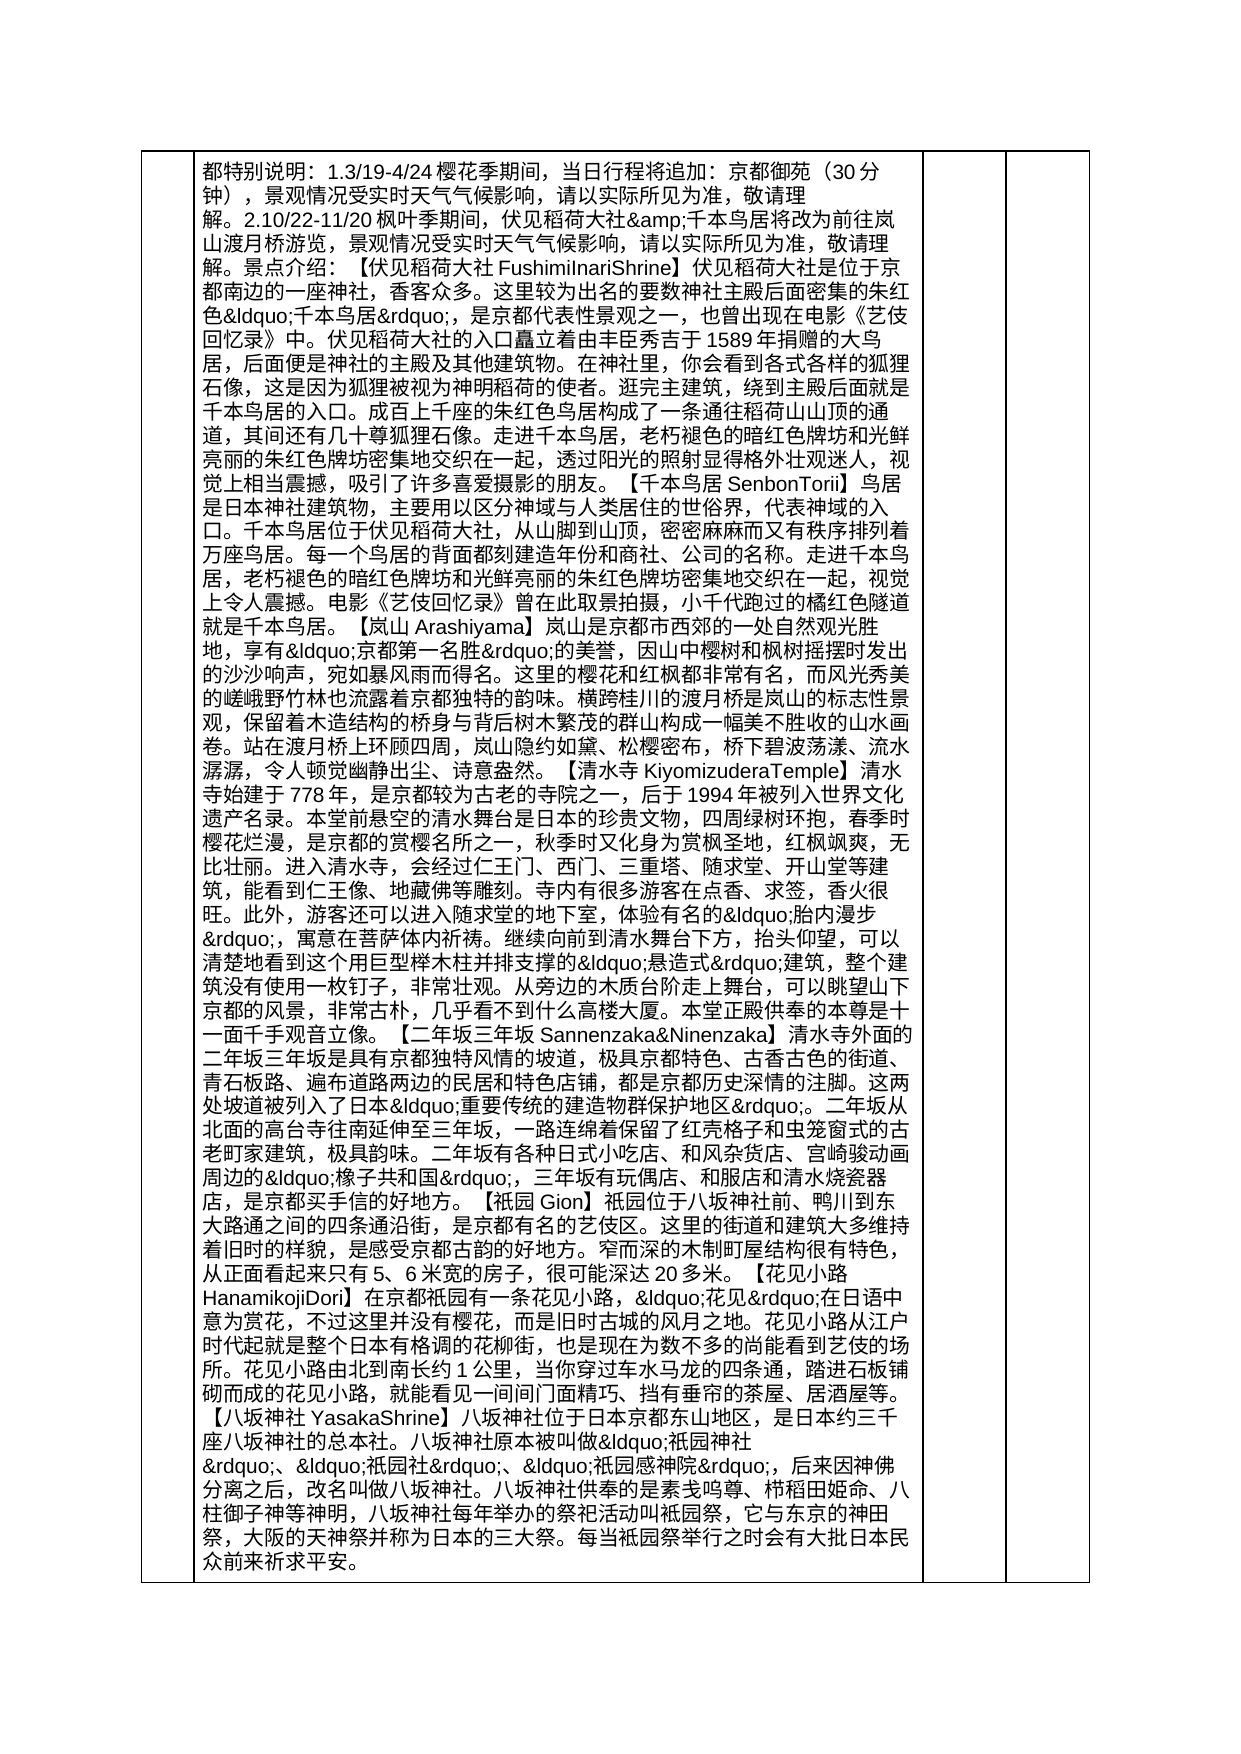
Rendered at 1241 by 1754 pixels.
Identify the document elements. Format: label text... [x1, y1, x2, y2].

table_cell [195, 152, 922, 1582]
table_cell [924, 152, 1005, 1582]
table_cell 5 [142, 152, 193, 1582]
table_cell [1007, 152, 1089, 1582]
